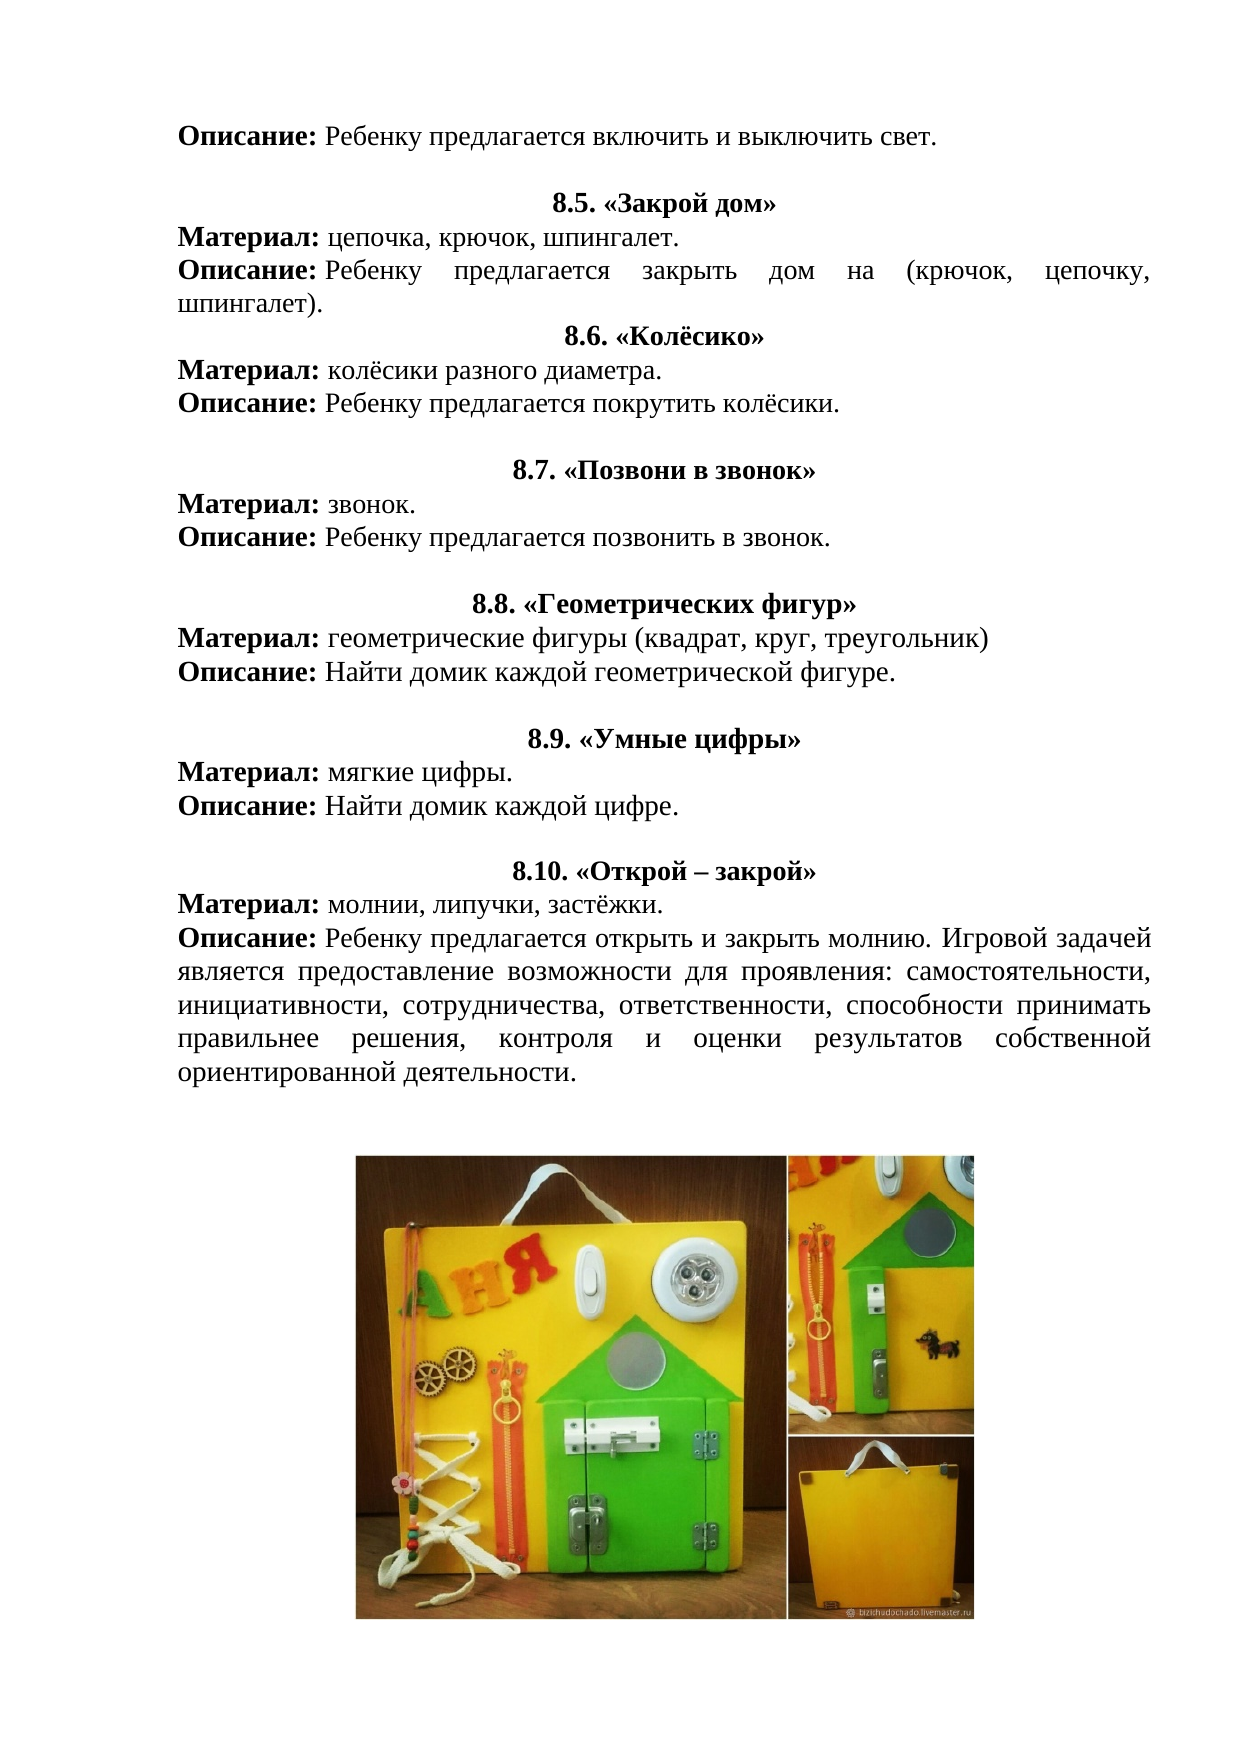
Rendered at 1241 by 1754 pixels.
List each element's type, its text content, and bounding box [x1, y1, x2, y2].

text 8.10. «Открой – закрой» [177, 854, 1152, 886]
text Описание: Ребенку предлагается покрутить колёсики. [177, 385, 1152, 419]
text 8.8. «Геометрических фигур» [177, 587, 1152, 620]
text 8.5. «Закрой дом» [177, 185, 1152, 219]
text Описание: Найти домик каждой цифре. [177, 788, 1152, 821]
text 8.6. «Колёсико» [177, 318, 1152, 352]
text Описание: Найти домик каждой геометрической фигуре. [177, 654, 1152, 687]
picture [354, 1154, 975, 1620]
text 8.7. «Позвони в звонок» [177, 452, 1152, 486]
text Описание: Ребенку предлагается включить и выключить свет. [177, 118, 1152, 152]
text Материал: геометрические фигуры (квадрат, круг, треугольник) [177, 620, 1152, 654]
text Описание: Ребенку предлагается позвонить в звонок. [177, 519, 1152, 553]
text Материал: звонок. [177, 486, 1152, 519]
text Описание: Ребенку предлагается закрыть дом на (крючок, цепочку, шпингалет). [177, 252, 1152, 318]
text Материал: колёсики разного диаметра. [177, 352, 1152, 385]
text Материал: молнии, липучки, застёжки. [177, 886, 1152, 920]
text Материал: цепочка, крючок, шпингалет. [177, 219, 1152, 252]
text Описание: Ребенку предлагается открыть и закрыть молнию. Игровой задачей является предоставление возможности для проявления: самостоятельности, инициативности, сотрудничества, ответственности, способности принимать правильнее решения, контроля и оценки результатов собственной ориентированной деятельности. [177, 920, 1152, 1087]
text Материал: мягкие цифры. [177, 754, 1152, 788]
text 8.9. «Умные цифры» [177, 721, 1152, 754]
